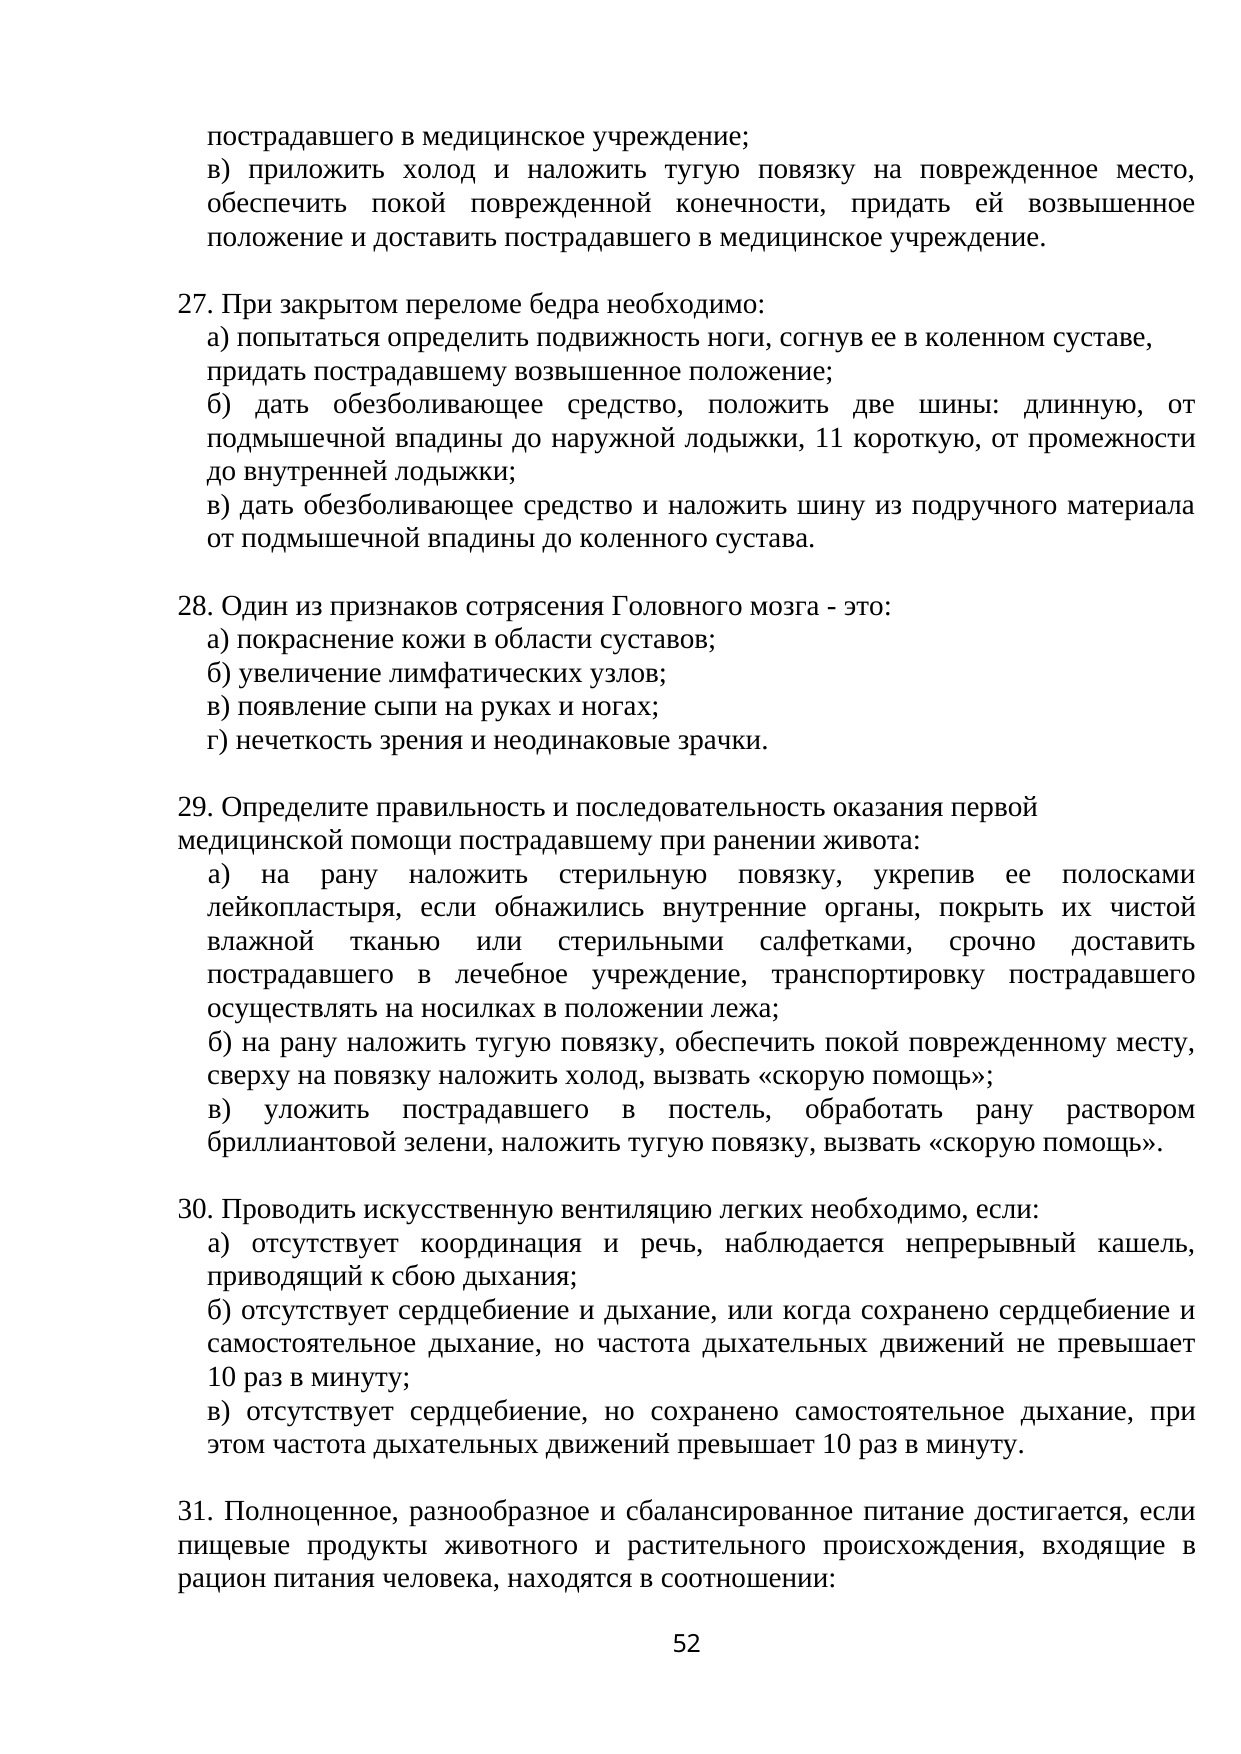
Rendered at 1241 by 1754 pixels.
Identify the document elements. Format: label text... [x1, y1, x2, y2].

text а) на рану наложить стерильную повязку, укрепив ее полосками лейкопластыря, если обнажились внутренние органы, покрыть их чистой влажной тканью или стерильными салфетками, срочно доставить пострадавшего в лечебное учреждение, транспортировку пострадавшего осуществлять на носилках в положении лежа; [207, 856, 1196, 1024]
text в) дать обезболивающее средство и наложить шину из подручного материала от подмышечной впадины до коленного сустава. [207, 487, 1196, 554]
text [207, 118, 1196, 152]
text 28. Один из признаков сотрясения Головного мозга - это: [177, 588, 1196, 621]
text г) нечеткость зрения и неодинаковые зрачки. [207, 722, 1196, 755]
text а) покраснение кожи в области суставов; [207, 621, 1196, 655]
text 30. Проводить искусственную вентиляцию легких необходимо, если: [177, 1191, 1196, 1225]
text в) появление сыпи на руках и ногах; [207, 688, 1196, 722]
text а) попытаться определить подвижность ноги, согнув ее в коленном суставе, придать пострадавшему возвышенное положение; [207, 319, 1196, 386]
text а) отсутствует координация и речь, наблюдается непрерывный кашель, приводящий к сбою дыхания; [207, 1225, 1196, 1292]
text в) уложить пострадавшего в постель, обработать рану раствором бриллиантовой зелени, наложить тугую повязку, вызвать «скорую помощь». [207, 1091, 1196, 1158]
text в) отсутствует сердцебиение, но сохранено самостоятельное дыхание, при этом частота дыхательных движений превышает 10 раз в минуту. [207, 1393, 1196, 1460]
text б) увеличение лимфатических узлов; [207, 655, 1196, 688]
text в) приложить холод и наложить тугую повязку на поврежденное место, обеспечить покой поврежденной конечности, придать ей возвышенное положение и доставить пострадавшего в медицинское учреждение. [207, 152, 1196, 252]
text б) отсутствует сердцебиение и дыхание, или когда сохранено сердцебиение и самостоятельное дыхание, но частота дыхательных движений не превышает 10 раз в минуту; [207, 1292, 1196, 1393]
text 27. При закрытом переломе бедра необходимо: [177, 286, 1196, 319]
text 29. Определите правильность и последовательность оказания первой медицинской помощи пострадавшему при ранении живота: [177, 789, 1196, 856]
text 31. Полноценное, разнообразное и сбалансированное питание достигается, если пищевые продукты животного и растительного происхождения, входящие в рацион питания человека, находятся в соотношении: [177, 1493, 1196, 1594]
text б) на рану наложить тугую повязку, обеспечить покой поврежденному месту, сверху на повязку наложить холод, вызвать «скорую помощь»; [207, 1024, 1196, 1091]
text б) дать обезболивающее средство, положить две шины: длинную, от подмышечной впадины до наружной лодыжки, 11 короткую, от промежности до внутренней лодыжки; [207, 386, 1196, 487]
